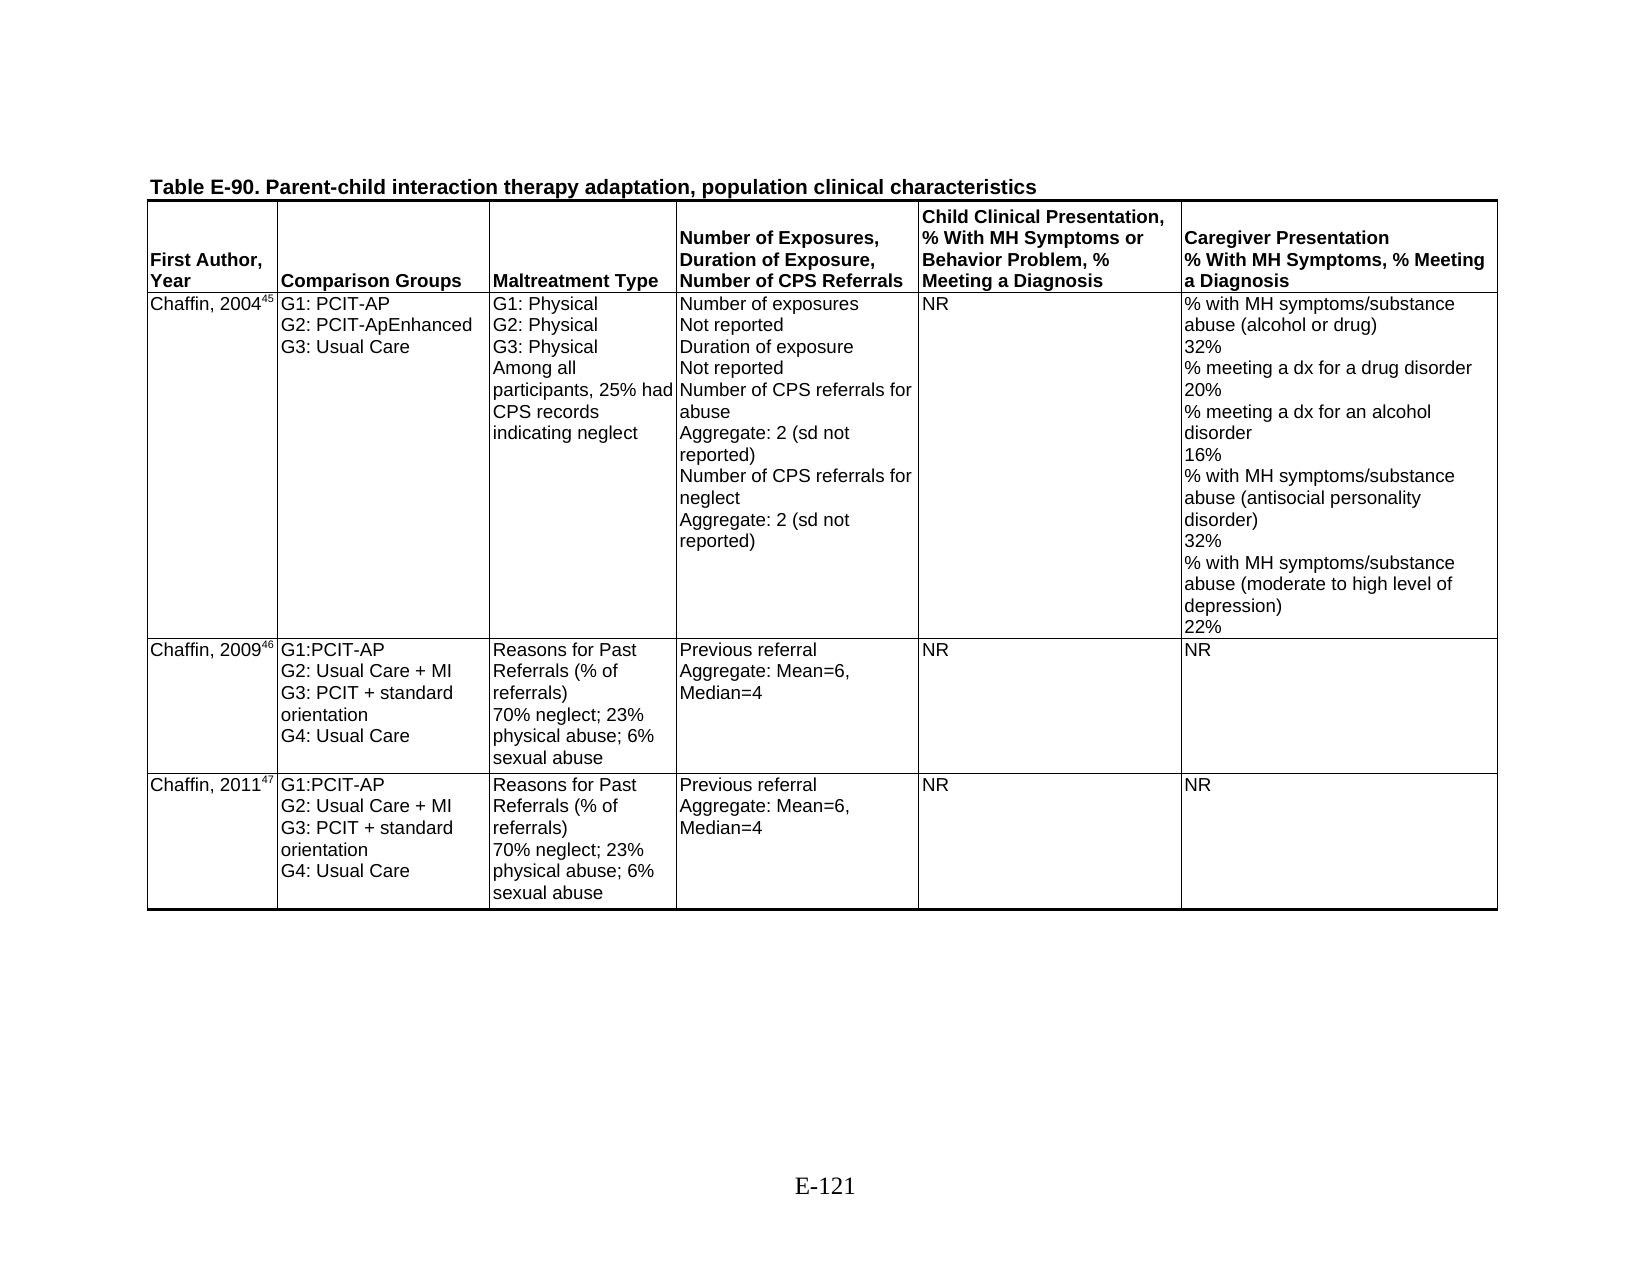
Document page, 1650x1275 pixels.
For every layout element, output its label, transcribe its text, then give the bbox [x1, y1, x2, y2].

table_cell G1:PCIT-AP G2: Usual Care + MI G3: PCIT + standard orientation G4: Usual Care [278, 639, 489, 773]
table_header Maltreatment Type [490, 202, 676, 292]
table_cell Reasons for Past Referrals (% of referrals) 70% neglect; 23% physical abuse; 6% sexual abuse [490, 639, 676, 773]
table_cell NR [919, 639, 1181, 773]
table_cell Previous referral Aggregate: Mean=6, Median=4 [677, 639, 918, 773]
table_cell NR [919, 293, 1181, 638]
table_header Comparison Groups [278, 202, 489, 292]
table_cell NR [1182, 774, 1497, 908]
table_cell G1:PCIT-AP G2: Usual Care + MI G3: PCIT + standard orientation G4: Usual Care [278, 774, 489, 908]
table_cell Chaffin, 200946 [148, 639, 277, 773]
table_cell G1: Physical G2: Physical G3: Physical Among all participants, 25% had CPS records indicating neglect [490, 293, 676, 638]
table_header Number of Exposures, Duration of Exposure, Number of CPS Referrals [677, 202, 918, 292]
table_cell Number of exposures Not reported Duration of exposure Not reported Number of CPS referrals for abuse Aggregate: 2 (sd not reported) Number of CPS referrals for neglect Aggregate: 2 (sd not reported) [677, 293, 918, 638]
table_cell Chaffin, 200445 [148, 293, 277, 638]
table_header Child Clinical Presentation, % With MH Symptoms or Behavior Problem, % Meeting a Diagnosis [919, 202, 1181, 292]
table_header Caregiver Presentation % With MH Symptoms, % Meeting a Diagnosis [1182, 202, 1497, 292]
table_cell NR [1182, 639, 1497, 773]
table_cell Reasons for Past Referrals (% of referrals) 70% neglect; 23% physical abuse; 6% sexual abuse [490, 774, 676, 908]
title Table E-90. Parent-child interaction therapy adaptation, population clinical characteristics [150, 175, 1500, 199]
table_cell Previous referral Aggregate: Mean=6, Median=4 [677, 774, 918, 908]
table_cell Chaffin, 201147 [148, 774, 277, 908]
table_cell % with MH symptoms/substance abuse (alcohol or drug) 32% % meeting a dx for a drug disorder 20% % meeting a dx for an alcohol disorder 16% % with MH symptoms/substance abuse (antisocial personality disorder) 32% % with MH symptoms/substance abuse (moderate to high level of depression) 22% [1182, 293, 1497, 638]
table_header First Author, Year [148, 202, 277, 292]
table_cell G1: PCIT-AP G2: PCIT-ApEnhanced G3: Usual Care [278, 293, 489, 638]
table_cell NR [919, 774, 1181, 908]
